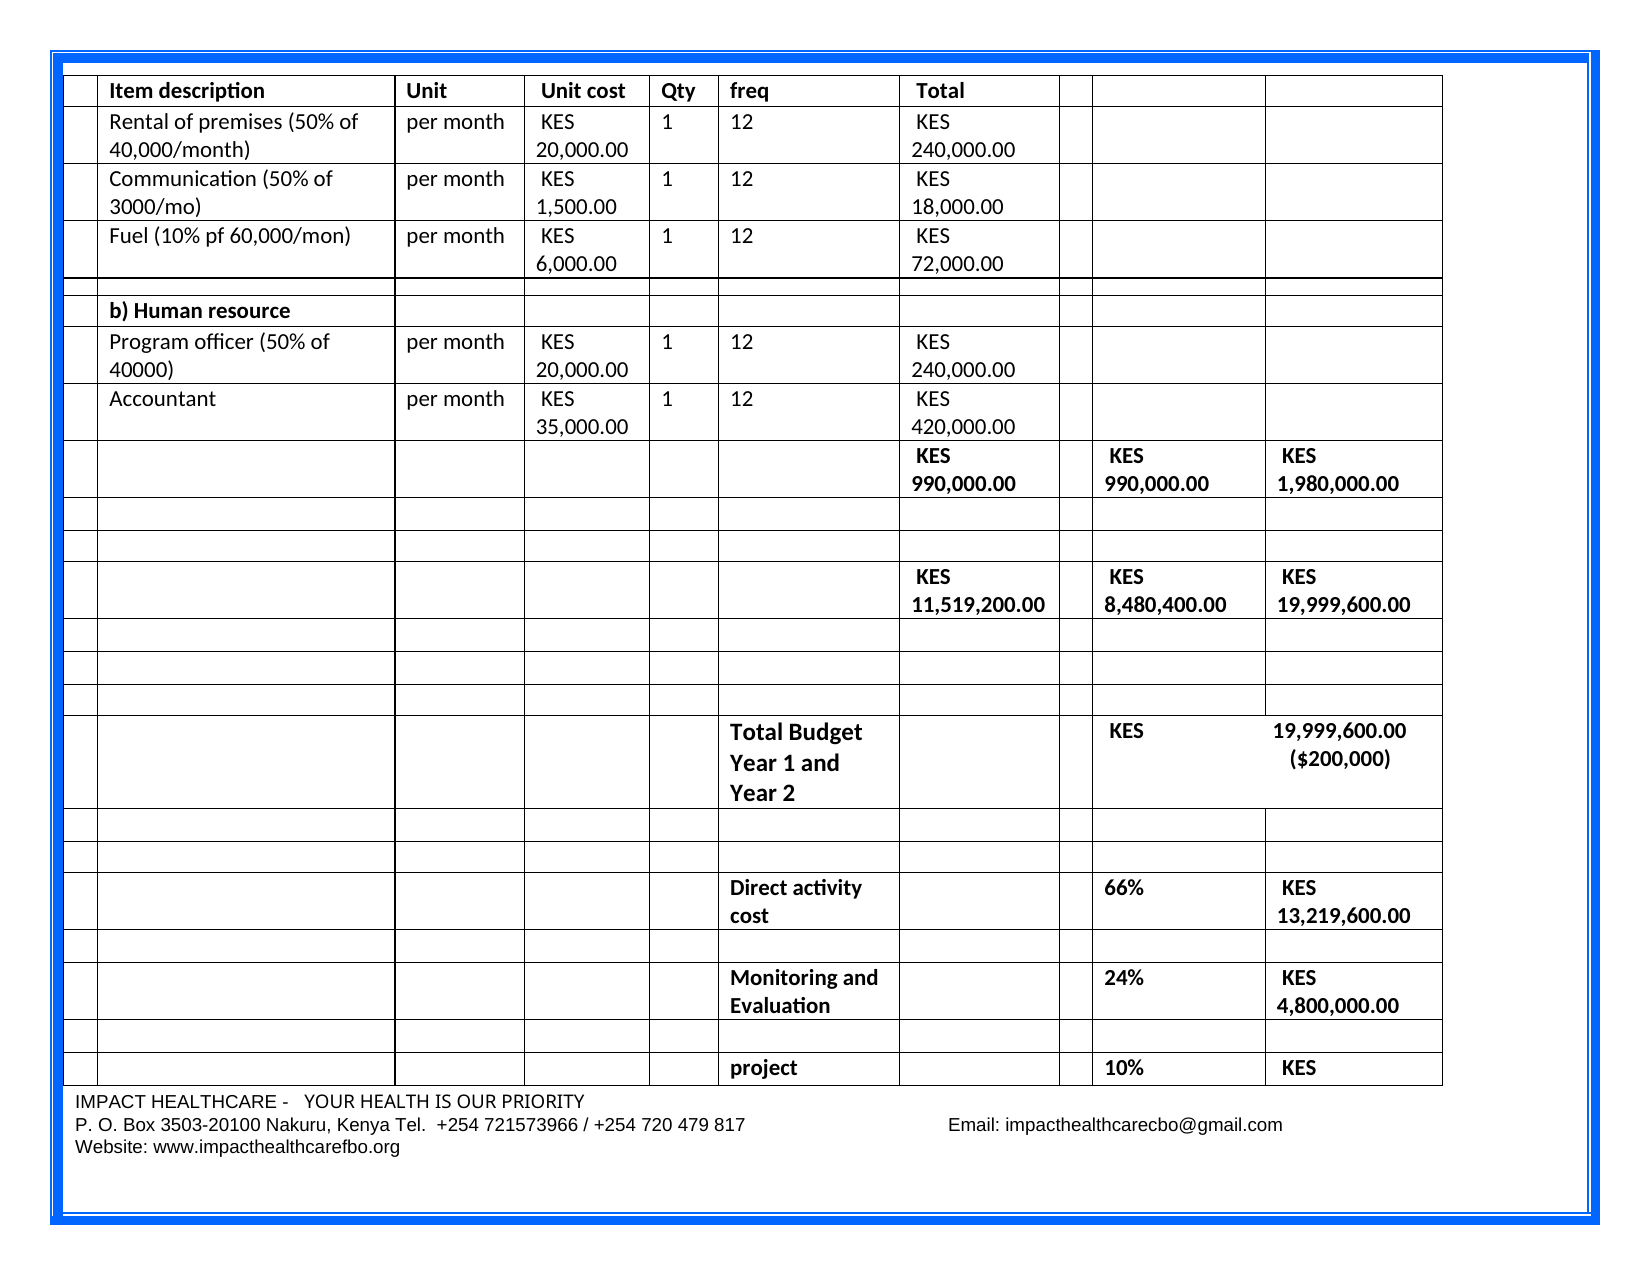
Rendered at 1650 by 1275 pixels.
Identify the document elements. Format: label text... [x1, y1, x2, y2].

table_cell KES 18,000.00 [900, 164, 1059, 220]
table_cell 1 [650, 107, 718, 163]
table_cell [1266, 498, 1442, 530]
table_cell [1266, 76, 1442, 106]
table_cell [64, 327, 97, 383]
table_cell [64, 1020, 97, 1052]
table_cell [64, 296, 97, 326]
table_cell [650, 1020, 718, 1052]
table_cell 24% [1093, 963, 1265, 1019]
table_cell b) Human resource [98, 296, 394, 326]
table_cell [1060, 963, 1092, 1019]
table_cell Direct activity cost [719, 873, 899, 929]
table_cell [1060, 716, 1092, 808]
table_cell 12 [719, 384, 899, 440]
table_cell [1060, 619, 1092, 651]
table_cell 12 [719, 327, 899, 383]
table_cell [64, 685, 97, 715]
table_cell [1266, 279, 1442, 295]
table_cell Rental of premises (50% of 40,000/month) [98, 107, 394, 163]
table_cell [1093, 384, 1265, 440]
table_cell [396, 716, 524, 808]
table_cell [525, 562, 649, 618]
table_cell [650, 809, 718, 841]
table_cell [900, 963, 1059, 1019]
table_cell [64, 963, 97, 1019]
table_cell [900, 652, 1059, 684]
table_cell [1060, 873, 1092, 929]
table_cell [64, 498, 97, 530]
table_cell [64, 652, 97, 684]
table_cell [1266, 107, 1442, 163]
table_cell KES 19,999,600.00 [1266, 562, 1442, 618]
table_cell [1266, 809, 1442, 841]
table_cell Qty [650, 76, 718, 106]
table_cell [900, 809, 1059, 841]
table_cell [1093, 685, 1265, 715]
table_cell [650, 296, 718, 326]
table_cell KES 72,000.00 [900, 221, 1059, 277]
table_cell [1266, 685, 1442, 715]
table_cell KES 240,000.00 [900, 327, 1059, 383]
table_cell [525, 652, 649, 684]
table_cell [900, 279, 1059, 295]
table_cell [1060, 652, 1092, 684]
table_cell [719, 619, 899, 651]
table_cell per month [396, 107, 524, 163]
table_cell [98, 498, 394, 530]
table_cell [1093, 1020, 1265, 1052]
table_cell [1266, 1020, 1442, 1052]
table_cell KES 240,000.00 [900, 107, 1059, 163]
table_cell Accountant [98, 384, 394, 440]
table_cell [1060, 76, 1092, 106]
table_cell [64, 76, 97, 106]
table_cell [525, 498, 649, 530]
table_cell [1060, 1020, 1092, 1052]
table_cell [719, 279, 899, 295]
table_cell [719, 562, 899, 618]
table_cell [719, 809, 899, 841]
table_cell [98, 842, 394, 872]
table_cell [525, 1020, 649, 1052]
table_cell Monitoring and Evaluation [719, 963, 899, 1019]
table_cell KES 19,999,600.00 ($200,000) [1093, 716, 1442, 808]
table_cell [1266, 531, 1442, 561]
table_cell [1093, 930, 1265, 962]
table_cell [1266, 327, 1442, 383]
table_cell KES 11,519,200.00 [900, 562, 1059, 618]
table_cell [64, 279, 97, 295]
table_cell [1266, 296, 1442, 326]
table_cell [396, 963, 524, 1019]
table_cell [1060, 164, 1092, 220]
table_cell [64, 221, 97, 277]
table_cell [719, 930, 899, 962]
table_cell Total [900, 76, 1059, 106]
table_cell KES 1,980,000.00 [1266, 1053, 1442, 1084]
table_cell KES 4,800,000.00 [1266, 963, 1442, 1019]
table_cell [98, 441, 394, 497]
table_cell [98, 716, 394, 808]
table_cell [719, 1020, 899, 1052]
table_cell [1093, 221, 1265, 277]
table_cell [1060, 809, 1092, 841]
table_cell [64, 930, 97, 962]
table_cell 12 [719, 107, 899, 163]
table_cell [900, 619, 1059, 651]
table_cell [1266, 652, 1442, 684]
table_cell [64, 873, 97, 929]
table_cell [396, 1053, 524, 1084]
table_cell [525, 685, 649, 715]
table_cell KES 20,000.00 [525, 107, 649, 163]
table_cell 12 [719, 164, 899, 220]
table_cell 1 [650, 221, 718, 277]
table_cell [1093, 842, 1265, 872]
table_cell [396, 531, 524, 561]
table_cell [1093, 531, 1265, 561]
table_cell [1093, 327, 1265, 383]
table_cell [525, 963, 649, 1019]
table_cell [650, 279, 718, 295]
table_cell [98, 1020, 394, 1052]
table_cell [900, 873, 1059, 929]
table_cell per month [396, 164, 524, 220]
table_cell [1266, 221, 1442, 277]
table_cell [396, 1020, 524, 1052]
table_cell [396, 562, 524, 618]
table_cell KES 20,000.00 [525, 327, 649, 383]
table_cell [396, 685, 524, 715]
table_cell [719, 498, 899, 530]
table_cell [1060, 685, 1092, 715]
table_cell [1266, 164, 1442, 220]
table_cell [719, 1053, 899, 1084]
table_cell [719, 296, 899, 326]
table_cell [1266, 842, 1442, 872]
table_cell per month [396, 327, 524, 383]
table_cell [650, 716, 718, 808]
table_cell [650, 619, 718, 651]
table_cell 1 [650, 327, 718, 383]
table_cell KES 8,480,400.00 [1093, 562, 1265, 618]
table_cell [900, 685, 1059, 715]
table_cell [900, 531, 1059, 561]
table_cell [525, 1053, 649, 1084]
table_cell KES 990,000.00 [900, 441, 1059, 497]
table_cell [396, 873, 524, 929]
table_cell [1060, 498, 1092, 530]
table_cell [650, 441, 718, 497]
table_cell [900, 296, 1059, 326]
table_cell Total Budget Year 1 and Year 2 [719, 716, 899, 808]
table_cell [650, 842, 718, 872]
table_cell [64, 1053, 97, 1084]
table_cell [650, 1053, 718, 1084]
table_cell [1060, 296, 1092, 326]
table_cell [98, 652, 394, 684]
table_cell [98, 685, 394, 715]
table_cell [900, 716, 1059, 808]
table_cell Unit cost [525, 76, 649, 106]
table_cell freq [719, 76, 899, 106]
table_cell [98, 562, 394, 618]
table_cell [650, 531, 718, 561]
table_cell [1266, 930, 1442, 962]
table_cell [64, 107, 97, 163]
table_cell [650, 498, 718, 530]
table_cell 1 [650, 384, 718, 440]
table_cell [719, 531, 899, 561]
table_cell [650, 685, 718, 715]
table_cell 66% [1093, 873, 1265, 929]
table_cell [1060, 327, 1092, 383]
table_cell [719, 652, 899, 684]
table_cell [98, 1053, 394, 1084]
table_cell KES 13,219,600.00 [1266, 873, 1442, 929]
table_cell [1060, 221, 1092, 277]
table_cell KES 6,000.00 [525, 221, 649, 277]
table_cell [1093, 809, 1265, 841]
table_cell [98, 279, 394, 295]
table_cell [98, 531, 394, 561]
table_cell [525, 842, 649, 872]
table_cell [525, 279, 649, 295]
table_cell [64, 384, 97, 440]
table_cell [650, 963, 718, 1019]
table_cell Fuel (10% pf 60,000/mon) [98, 221, 394, 277]
table_cell [64, 562, 97, 618]
table_cell [64, 809, 97, 841]
table_cell [98, 619, 394, 651]
table_cell [1093, 76, 1265, 106]
table_cell KES 35,000.00 [525, 384, 649, 440]
table_cell [1060, 279, 1092, 295]
table_cell [1060, 384, 1092, 440]
table_cell [900, 930, 1059, 962]
table_cell [1093, 498, 1265, 530]
table_cell [396, 296, 524, 326]
table_cell [650, 562, 718, 618]
table_cell [525, 873, 649, 929]
table_cell [525, 619, 649, 651]
table_cell Communication (50% of 3000/mo) [98, 164, 394, 220]
table_cell [900, 1020, 1059, 1052]
table_cell [64, 164, 97, 220]
table_cell 1 [650, 164, 718, 220]
table_cell KES 420,000.00 [900, 384, 1059, 440]
table_cell [98, 873, 394, 929]
table_cell [719, 685, 899, 715]
table_cell [900, 842, 1059, 872]
table_cell per month [396, 384, 524, 440]
table_cell [1093, 619, 1265, 651]
table_cell [64, 842, 97, 872]
table_cell [1060, 107, 1092, 163]
table_cell [1266, 619, 1442, 651]
table_cell KES 990,000.00 [1093, 441, 1265, 497]
table_cell [900, 498, 1059, 530]
table_cell [64, 531, 97, 561]
table_cell [98, 963, 394, 1019]
table_cell [525, 296, 649, 326]
table_cell [396, 809, 524, 841]
table_cell [396, 279, 524, 295]
table_cell [396, 498, 524, 530]
table_cell [650, 652, 718, 684]
table_cell [1266, 384, 1442, 440]
table_cell [650, 930, 718, 962]
table_cell KES 1,980,000.00 [1266, 441, 1442, 497]
table_cell [1093, 652, 1265, 684]
table_cell [396, 619, 524, 651]
table_cell [525, 531, 649, 561]
table_cell [396, 441, 524, 497]
table_cell [525, 809, 649, 841]
table_cell [1093, 296, 1265, 326]
table_cell [1093, 107, 1265, 163]
table_cell [98, 930, 394, 962]
table_cell [64, 716, 97, 808]
table_cell [1060, 531, 1092, 561]
table_cell [396, 652, 524, 684]
table_cell Program officer (50% of 40000) [98, 327, 394, 383]
table_cell [64, 619, 97, 651]
table_cell [650, 873, 718, 929]
table_cell [1060, 441, 1092, 497]
table_cell [1060, 562, 1092, 618]
table_cell [900, 1053, 1059, 1084]
table_cell [396, 842, 524, 872]
table_cell [719, 441, 899, 497]
table_cell 10% [1093, 1053, 1265, 1084]
table_cell [1060, 1053, 1092, 1084]
table_cell Item description [98, 76, 394, 106]
table_cell [719, 842, 899, 872]
table_cell [1093, 279, 1265, 295]
table_cell [525, 441, 649, 497]
table_cell [1060, 930, 1092, 962]
table_cell per month [396, 221, 524, 277]
table_cell 12 [719, 221, 899, 277]
table_cell [1093, 164, 1265, 220]
table_cell KES 1,500.00 [525, 164, 649, 220]
table_cell Unit [396, 76, 524, 106]
table_cell [64, 441, 97, 497]
table_cell [525, 930, 649, 962]
table_cell [98, 809, 394, 841]
table_cell [396, 930, 524, 962]
table_cell [525, 716, 649, 808]
table_cell [1060, 842, 1092, 872]
